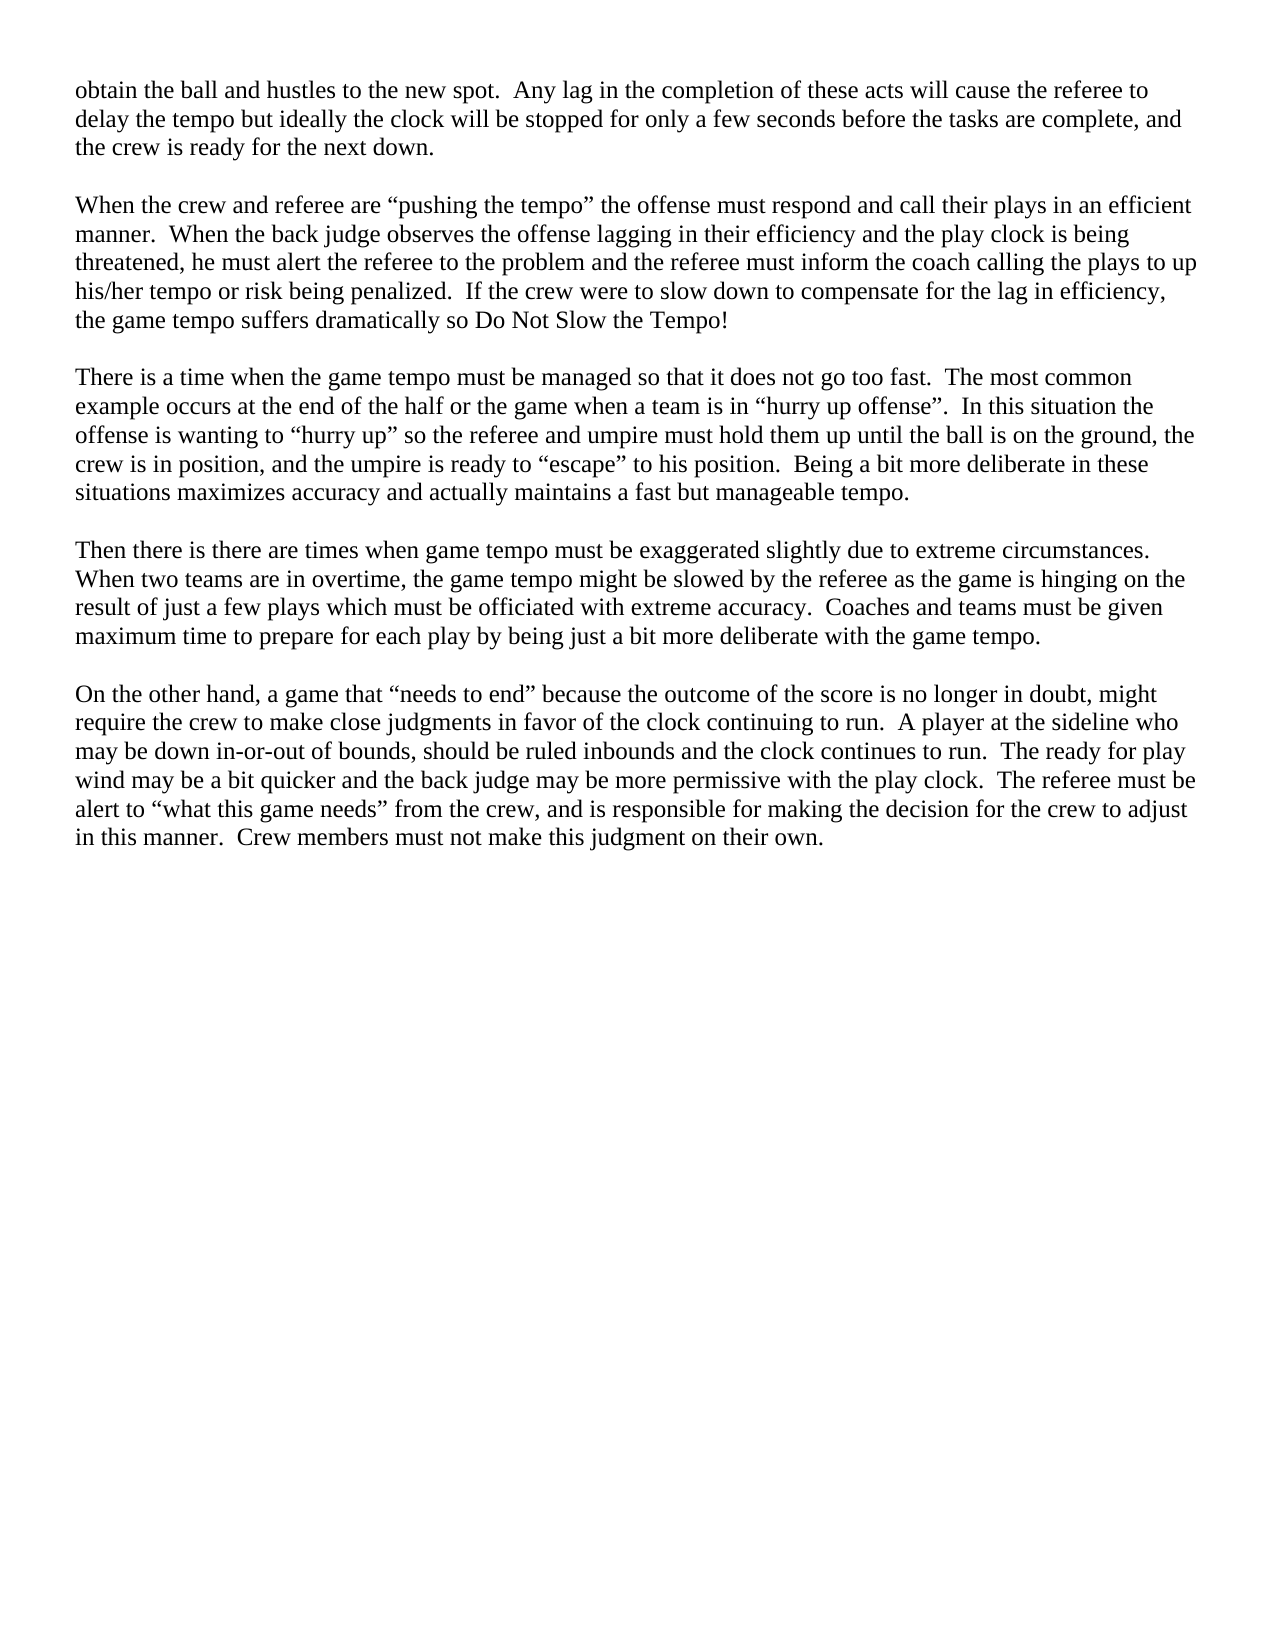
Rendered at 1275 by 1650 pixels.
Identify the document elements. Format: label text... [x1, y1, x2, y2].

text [75, 75, 1200, 161]
text Then there is there are times when game tempo must be exaggerated slightly due to extreme circumstances. When two teams are in overtime, the game tempo might be slowed by the referee as the game is hinging on the result of just a few plays which must be officiated with extreme accuracy. Coaches and teams must be given maximum time to prepare for each play by being just a bit more deliberate with the game tempo. [75, 535, 1200, 650]
text There is a time when the game tempo must be managed so that it does not go too fast. The most common example occurs at the end of the half or the game when a team is in “hurry up offense”. In this situation the offense is wanting to “hurry up” so the referee and umpire must hold them up until the ball is on the ground, the crew is in position, and the umpire is ready to “escape” to his position. Being a bit more deliberate in these situations maximizes accuracy and actually maintains a fast but manageable tempo. [75, 362, 1200, 506]
text When the crew and referee are “pushing the tempo” the offense must respond and call their plays in an efficient manner. When the back judge observes the offense lagging in their efficiency and the play clock is being threatened, he must alert the referee to the problem and the referee must inform the coach calling the plays to up his/her tempo or risk being penalized. If the crew were to slow down to compensate for the lag in efficiency, the game tempo suffers dramatically so Do Not Slow the Tempo! [75, 190, 1200, 334]
text On the other hand, a game that “needs to end” because the outcome of the score is no longer in doubt, might require the crew to make close judgments in favor of the clock continuing to run. A player at the sideline who may be down in-or-out of bounds, should be ruled inbounds and the clock continues to run. The ready for play wind may be a bit quicker and the back judge may be more permissive with the play clock. The referee must be alert to “what this game needs” from the crew, and is responsible for making the decision for the crew to adjust in this manner. Crew members must not make this judgment on their own. [75, 679, 1200, 851]
